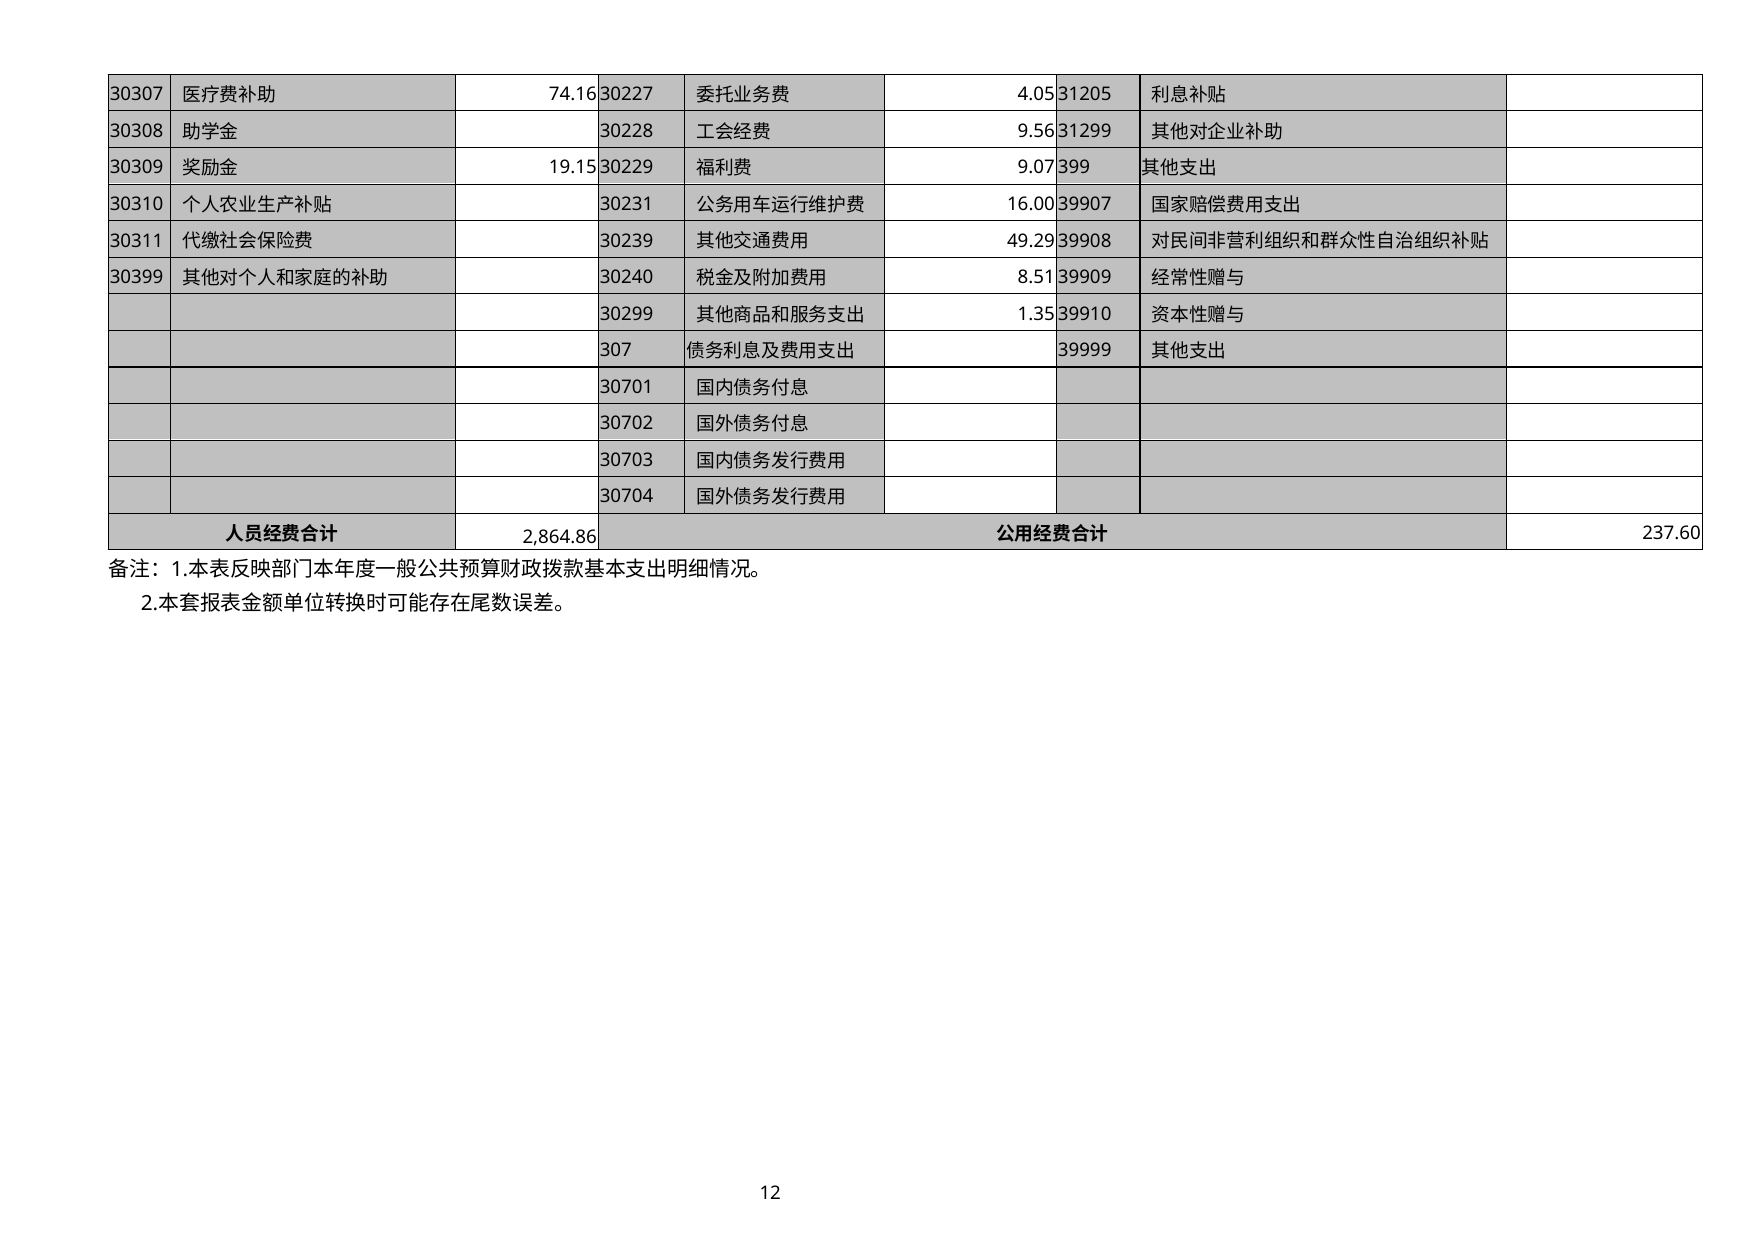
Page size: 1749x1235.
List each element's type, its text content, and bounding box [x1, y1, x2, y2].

table_cell 其他支出 [1141, 148, 1506, 183]
table_cell 30701 [599, 368, 684, 403]
table_cell [456, 185, 598, 220]
table_cell 49.29 [885, 221, 1056, 257]
table_cell 2,864.86 [456, 514, 598, 549]
table_cell 30308 [109, 111, 170, 147]
table_cell 30704 [599, 477, 684, 513]
table_cell 8.51 [885, 258, 1056, 293]
table_cell 39908 [1057, 221, 1139, 257]
table_cell 16.00 [885, 185, 1056, 220]
table_cell 国内债务发行费用 [685, 441, 884, 476]
table_cell [1507, 477, 1702, 513]
table_cell [885, 477, 1056, 513]
table_cell 国外债务付息 [685, 404, 884, 439]
table_cell 其他支出 [1141, 331, 1506, 366]
table_cell 30299 [599, 294, 684, 330]
table_cell 30703 [599, 441, 684, 476]
table_cell [1141, 368, 1506, 403]
table_cell 人员经费合计 [109, 514, 455, 549]
table_cell [456, 294, 598, 330]
table_cell [109, 441, 170, 476]
table_cell [456, 441, 598, 476]
table_cell [456, 258, 598, 293]
table_cell [1507, 294, 1702, 330]
table_cell [171, 477, 455, 513]
table_cell [1507, 75, 1702, 110]
table_cell [1507, 331, 1702, 366]
table_cell 国内债务付息 [685, 368, 884, 403]
text 备注：1.本表反映部门本年度一般公共预算财政拨款基本支出明细情况。 2.本套报表金额单位转换时可能存在尾数误差。 [108, 550, 1701, 720]
table_cell 其他交通费用 [685, 221, 884, 257]
table_cell [1507, 111, 1702, 147]
table_cell 237.60 [1507, 514, 1702, 549]
table_cell 其他对企业补助 [1141, 111, 1506, 147]
table_cell 39907 [1057, 185, 1139, 220]
table_cell 30227 [599, 75, 684, 110]
table_cell 利息补贴 [1141, 75, 1506, 110]
table_cell 399 [1057, 148, 1139, 183]
table_cell 税金及附加费用 [685, 258, 884, 293]
table_cell [171, 404, 455, 439]
table_cell [456, 404, 598, 439]
table_cell [171, 331, 455, 366]
table_cell 工会经费 [685, 111, 884, 147]
table_cell [171, 441, 455, 476]
table_cell [885, 404, 1056, 439]
table_cell [1141, 477, 1506, 513]
table_cell [885, 331, 1056, 366]
table_cell [1057, 404, 1139, 439]
table_cell 公用经费合计 [599, 514, 1506, 549]
table_cell 福利费 [685, 148, 884, 183]
table_cell [109, 477, 170, 513]
table_cell 4.05 [885, 75, 1056, 110]
table_cell [109, 404, 170, 439]
table_cell [1507, 258, 1702, 293]
table_cell [1507, 404, 1702, 439]
table_cell [109, 294, 170, 330]
table_cell [456, 111, 598, 147]
table_cell 31205 [1057, 75, 1139, 110]
table_cell 39910 [1057, 294, 1139, 330]
table_cell [885, 368, 1056, 403]
table_cell [1507, 441, 1702, 476]
table_cell [1507, 221, 1702, 257]
table_cell [171, 294, 455, 330]
table_cell 助学金 [171, 111, 455, 147]
table_cell 其他商品和服务支出 [685, 294, 884, 330]
table_cell [456, 368, 598, 403]
table_cell 307 [599, 331, 684, 366]
table_cell 1.35 [885, 294, 1056, 330]
table_cell 奖励金 [171, 148, 455, 183]
table_cell 30702 [599, 404, 684, 439]
table_cell 国家赔偿费用支出 [1141, 185, 1506, 220]
table_cell [456, 331, 598, 366]
table_cell 30239 [599, 221, 684, 257]
table_cell [171, 368, 455, 403]
table_cell 30307 [109, 75, 170, 110]
table_cell 30309 [109, 148, 170, 183]
table_cell 30231 [599, 185, 684, 220]
table_cell [1141, 441, 1506, 476]
table_cell 代缴社会保险费 [171, 221, 455, 257]
table_cell 其他对个人和家庭的补助 [171, 258, 455, 293]
table_cell 30399 [109, 258, 170, 293]
table_cell 公务用车运行维护费 [685, 185, 884, 220]
table_cell 对民间非营利组织和群众性自治组织补贴 [1141, 221, 1506, 257]
table_cell 30240 [599, 258, 684, 293]
table_cell 经常性赠与 [1141, 258, 1506, 293]
table_cell 委托业务费 [685, 75, 884, 110]
table_cell 国外债务发行费用 [685, 477, 884, 513]
table_cell 30229 [599, 148, 684, 183]
table_cell [1141, 404, 1506, 439]
table_cell [1507, 148, 1702, 183]
table_cell 39909 [1057, 258, 1139, 293]
table_cell [885, 441, 1056, 476]
table_cell 30228 [599, 111, 684, 147]
table_cell 医疗费补助 [171, 75, 455, 110]
table_cell 39999 [1057, 331, 1139, 366]
table_cell 74.16 [456, 75, 598, 110]
table_cell 资本性赠与 [1141, 294, 1506, 330]
table_cell [1057, 441, 1139, 476]
table_cell 债务利息及费用支出 [685, 331, 884, 366]
table_cell 9.56 [885, 111, 1056, 147]
table_cell [1057, 368, 1139, 403]
table_cell [1507, 185, 1702, 220]
table_cell 19.15 [456, 148, 598, 183]
table_cell 31299 [1057, 111, 1139, 147]
table_cell [109, 331, 170, 366]
table_cell [456, 221, 598, 257]
table_cell 9.07 [885, 148, 1056, 183]
table_cell [109, 368, 170, 403]
table_cell 个人农业生产补贴 [171, 185, 455, 220]
table_cell [1507, 368, 1702, 403]
table_cell [456, 477, 598, 513]
table_cell 30311 [109, 221, 170, 257]
table_cell [1057, 477, 1139, 513]
table_cell 30310 [109, 185, 170, 220]
